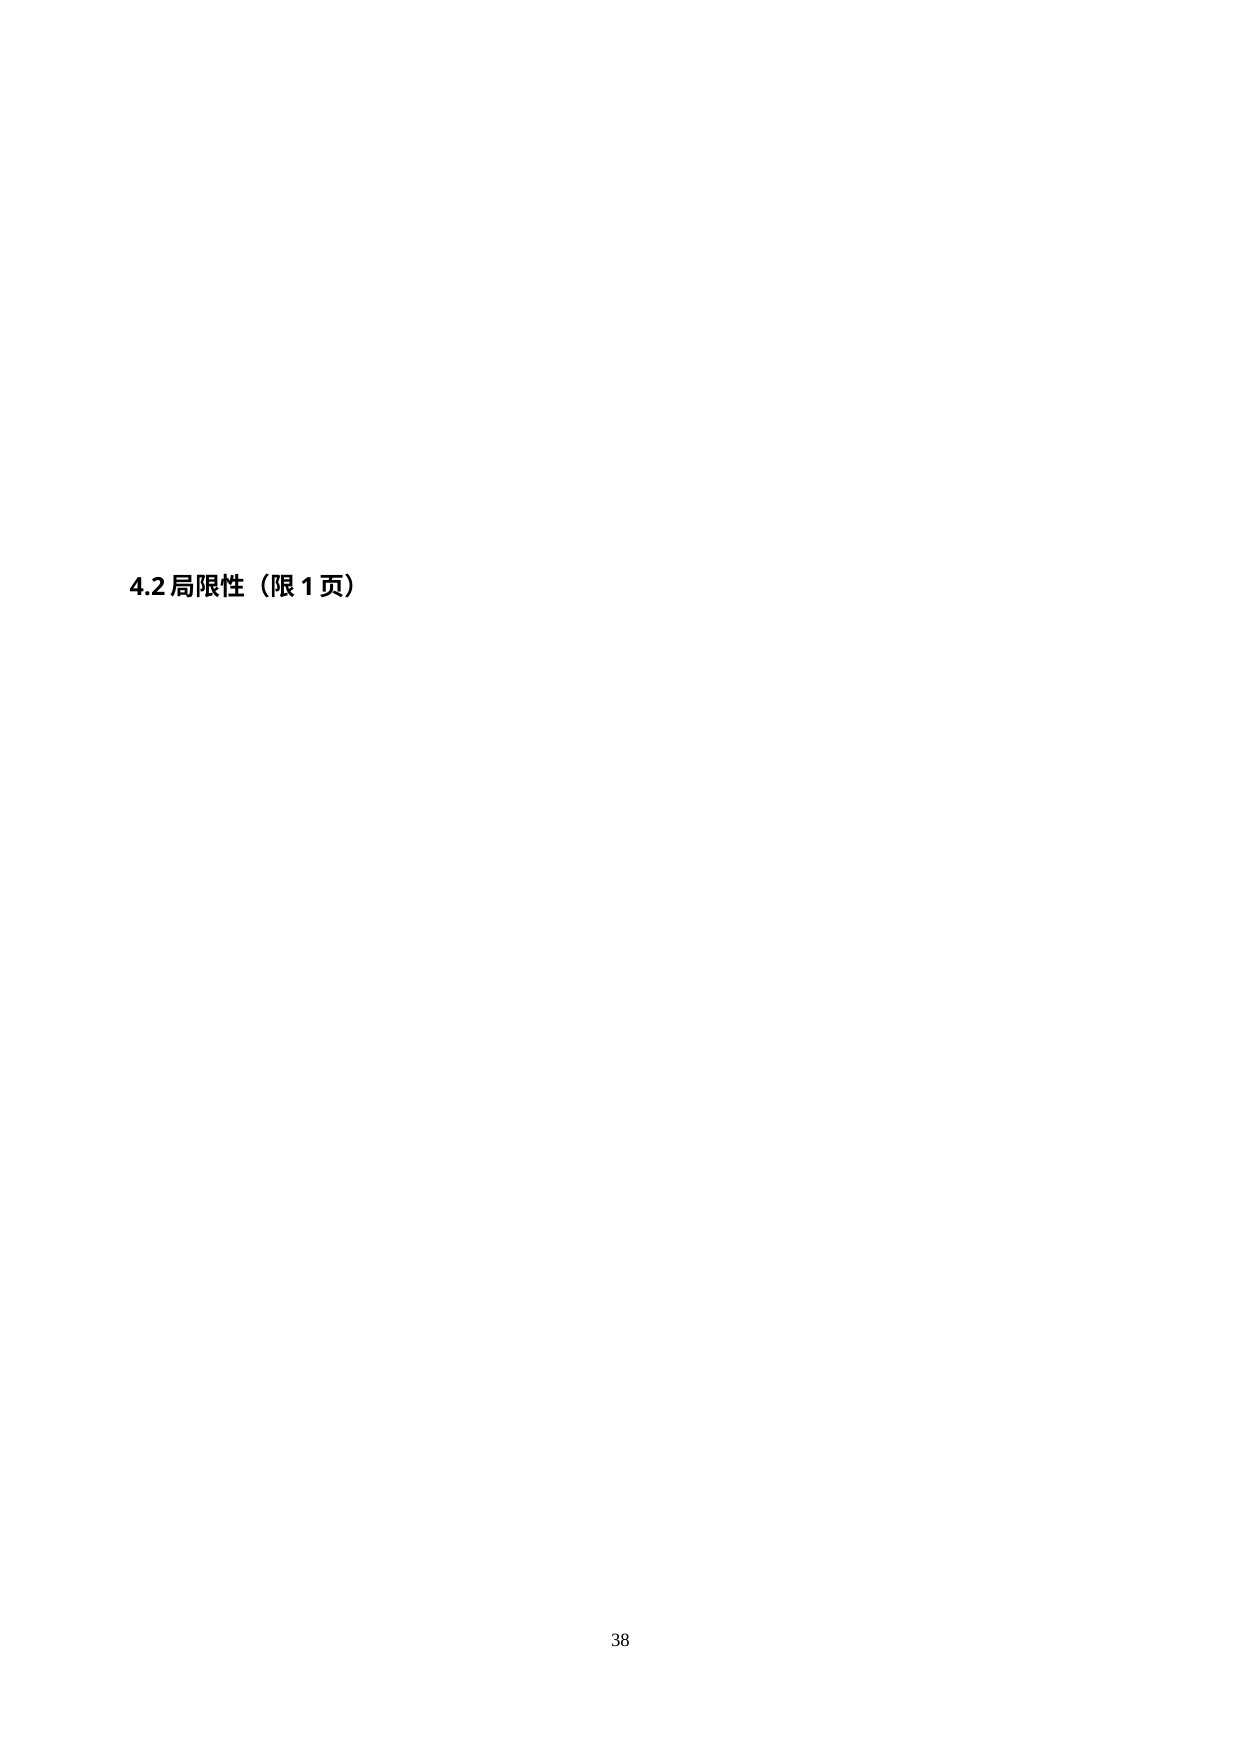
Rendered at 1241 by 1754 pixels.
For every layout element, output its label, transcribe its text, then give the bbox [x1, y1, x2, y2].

text 4.2局限性（限1页） [129, 552, 1122, 617]
